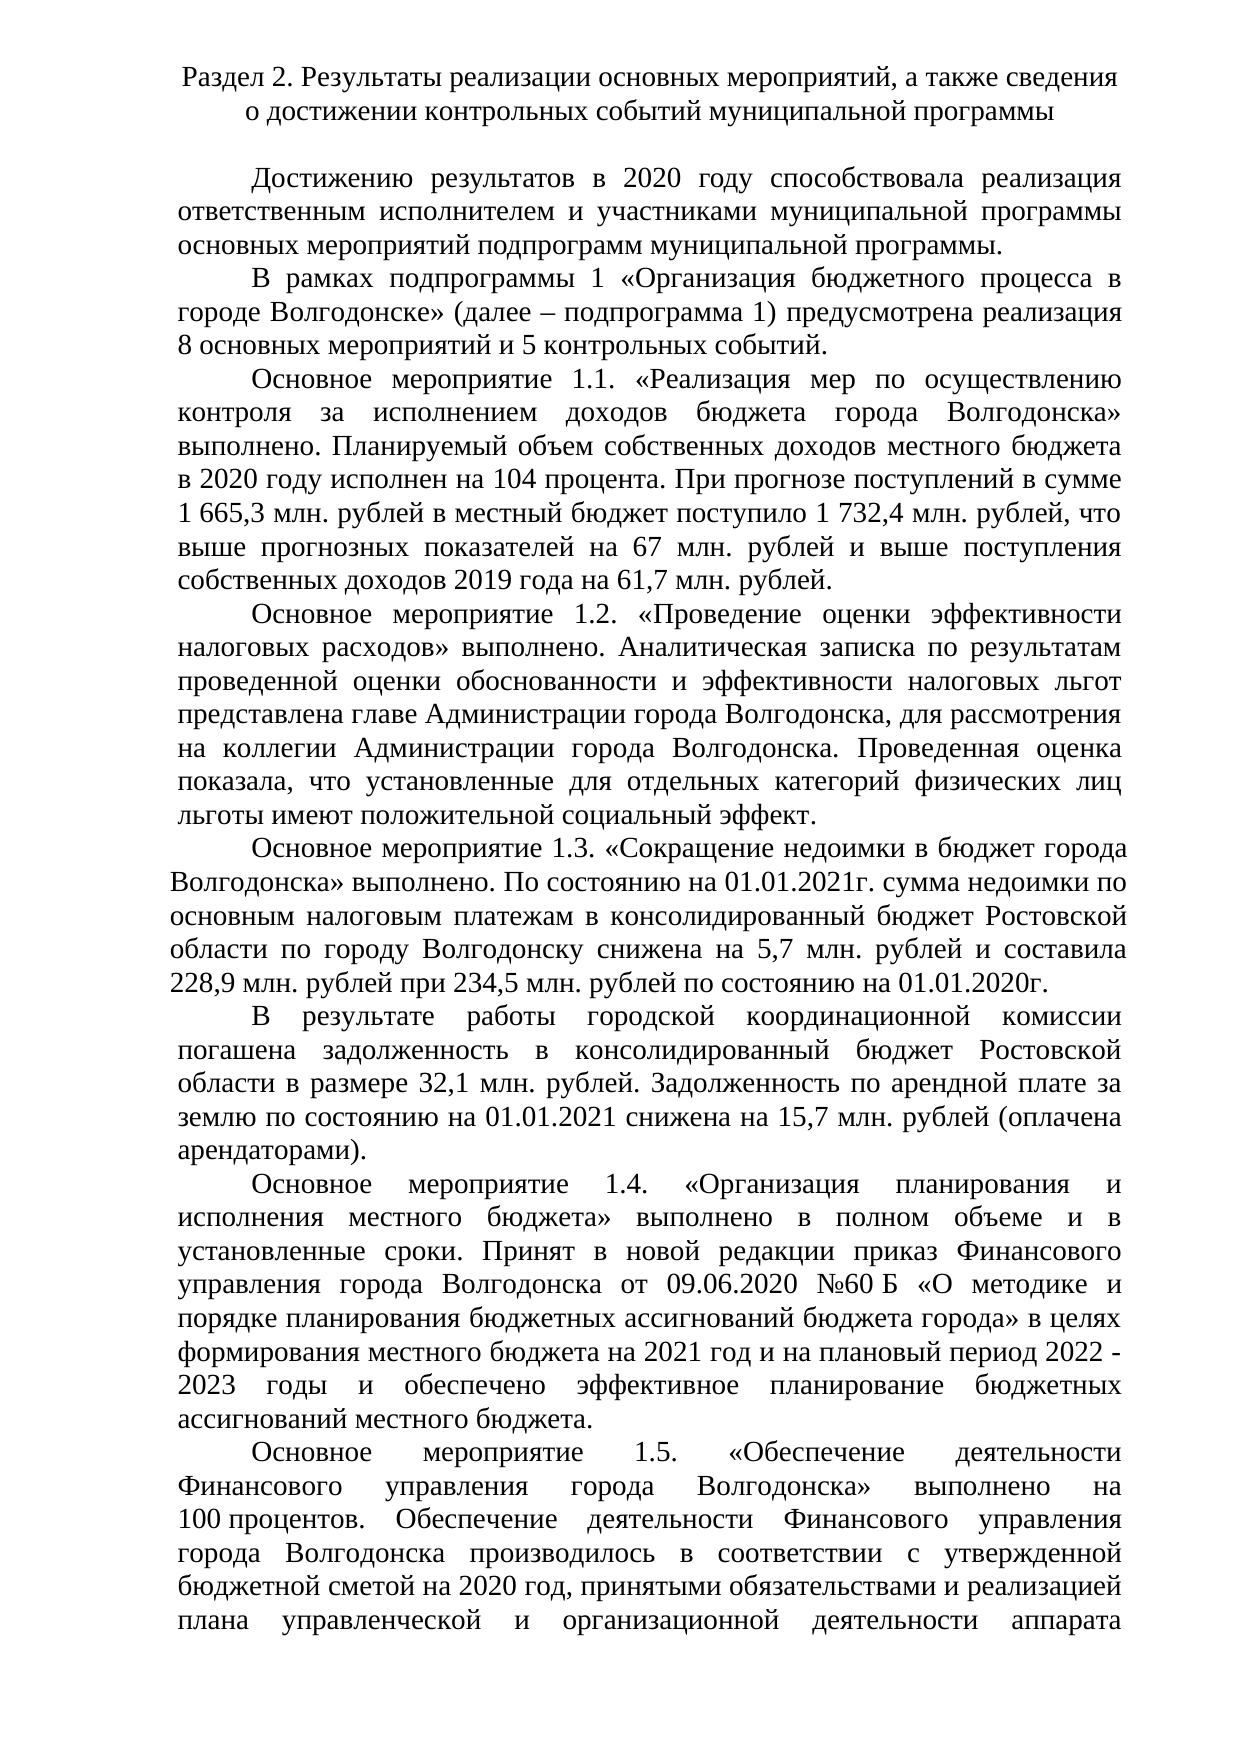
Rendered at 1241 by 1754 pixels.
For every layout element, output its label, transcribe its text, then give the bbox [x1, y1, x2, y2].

text Раздел 2. Результаты реализации основных мероприятий, а также сведения о достижении контрольных событий муниципальной программы [177, 59, 1122, 126]
text Основное мероприятие 1.3. «Сокращение недоимки в бюджет города Волгодонска» выполнено. По состоянию на 01.01.2021г. сумма недоимки по основным налоговым платежам в консолидированный бюджет Ростовской области по городу Волгодонску снижена на 5,7 млн. рублей и составила 228,9 млн. рублей при 234,5 млн. рублей по состоянию на 01.01.2020г. [169, 831, 1128, 998]
text Основное мероприятие 1.4. «Организация планирования и исполнения местного бюджета» выполнено в полном объеме и в установленные сроки. Принят в новой редакции приказ Финансового управления города Волгодонска от 09.06.2020 №60 Б «О методике и порядке планирования бюджетных ассигнований бюджета города» в целях формирования местного бюджета на 2021 год и на плановый период 2022 -2023 годы и обеспечено эффективное планирование бюджетных ассигнований местного бюджета. [177, 1166, 1122, 1434]
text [177, 1434, 1122, 1636]
text В рамках подпрограммы 1 «Организация бюджетного процесса в городе Волгодонске» (далее – подпрограмма 1) предусмотрена реализация 8 основных мероприятий и 5 контрольных событий. [177, 260, 1122, 361]
text В результате работы городской координационной комиссии погашена задолженность в консолидированный бюджет Ростовской области в размере 32,1 млн. рублей. Задолженность по арендной плате за землю по состоянию на 01.01.2021 снижена на 15,7 млн. рублей (оплачена арендаторами). [177, 998, 1122, 1166]
text Достижению результатов в 2020 году способствовала реализация ответственным исполнителем и участниками муниципальной программы основных мероприятий подпрограмм муниципальной программы. [177, 160, 1122, 260]
text Основное мероприятие 1.1. «Реализация мер по осуществлению контроля за исполнением доходов бюджета города Волгодонска» выполнено. Планируемый объем собственных доходов местного бюджета в 2020 году исполнен на 104 процента. При прогнозе поступлений в сумме 1 665,3 млн. рублей в местный бюджет поступило 1 732,4 млн. рублей, что выше прогнозных показателей на 67 млн. рублей и выше поступления собственных доходов 2019 года на 61,7 млн. рублей. [177, 361, 1122, 596]
text Основное мероприятие 1.2. «Проведение оценки эффективности налоговых расходов» выполнено. Аналитическая записка по результатам проведенной оценки обоснованности и эффективности налоговых льгот представлена главе Администрации города Волгодонска, для рассмотрения на коллегии Администрации города Волгодонска. Проведенная оценка показала, что установленные для отдельных категорий физических лиц льготы имеют положительной социальный эффект. [177, 596, 1122, 831]
